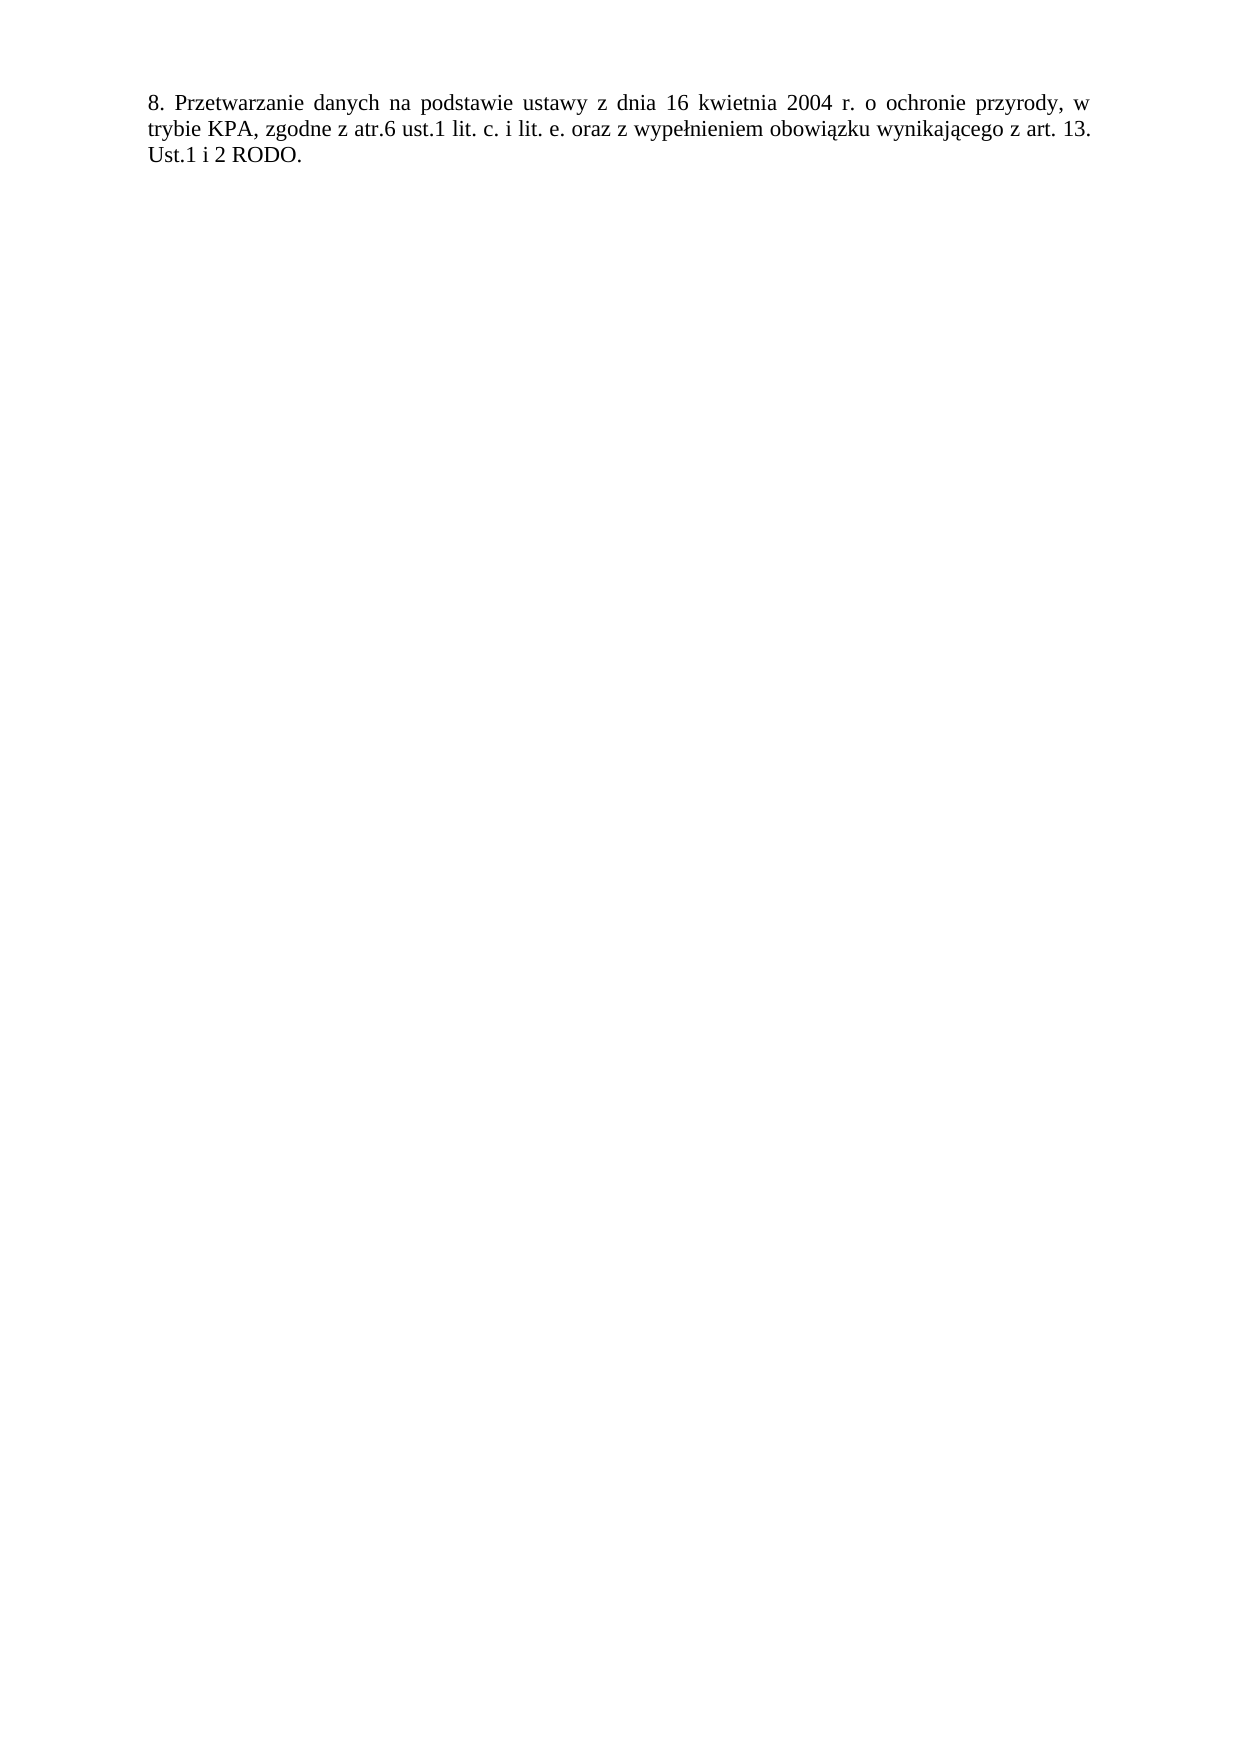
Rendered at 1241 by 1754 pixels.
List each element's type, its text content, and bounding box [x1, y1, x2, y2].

text 8. Przetwarzanie danych na podstawie ustawy z dnia 16 kwietnia 2004 r. o ochronie przyrody, w trybie KPA, zgodne z atr.6 ust.1 lit. c. i lit. e. oraz z wypełnieniem obowiązku wynikającego z art. 13. Ust.1 i 2 RODO. [148, 89, 1093, 168]
